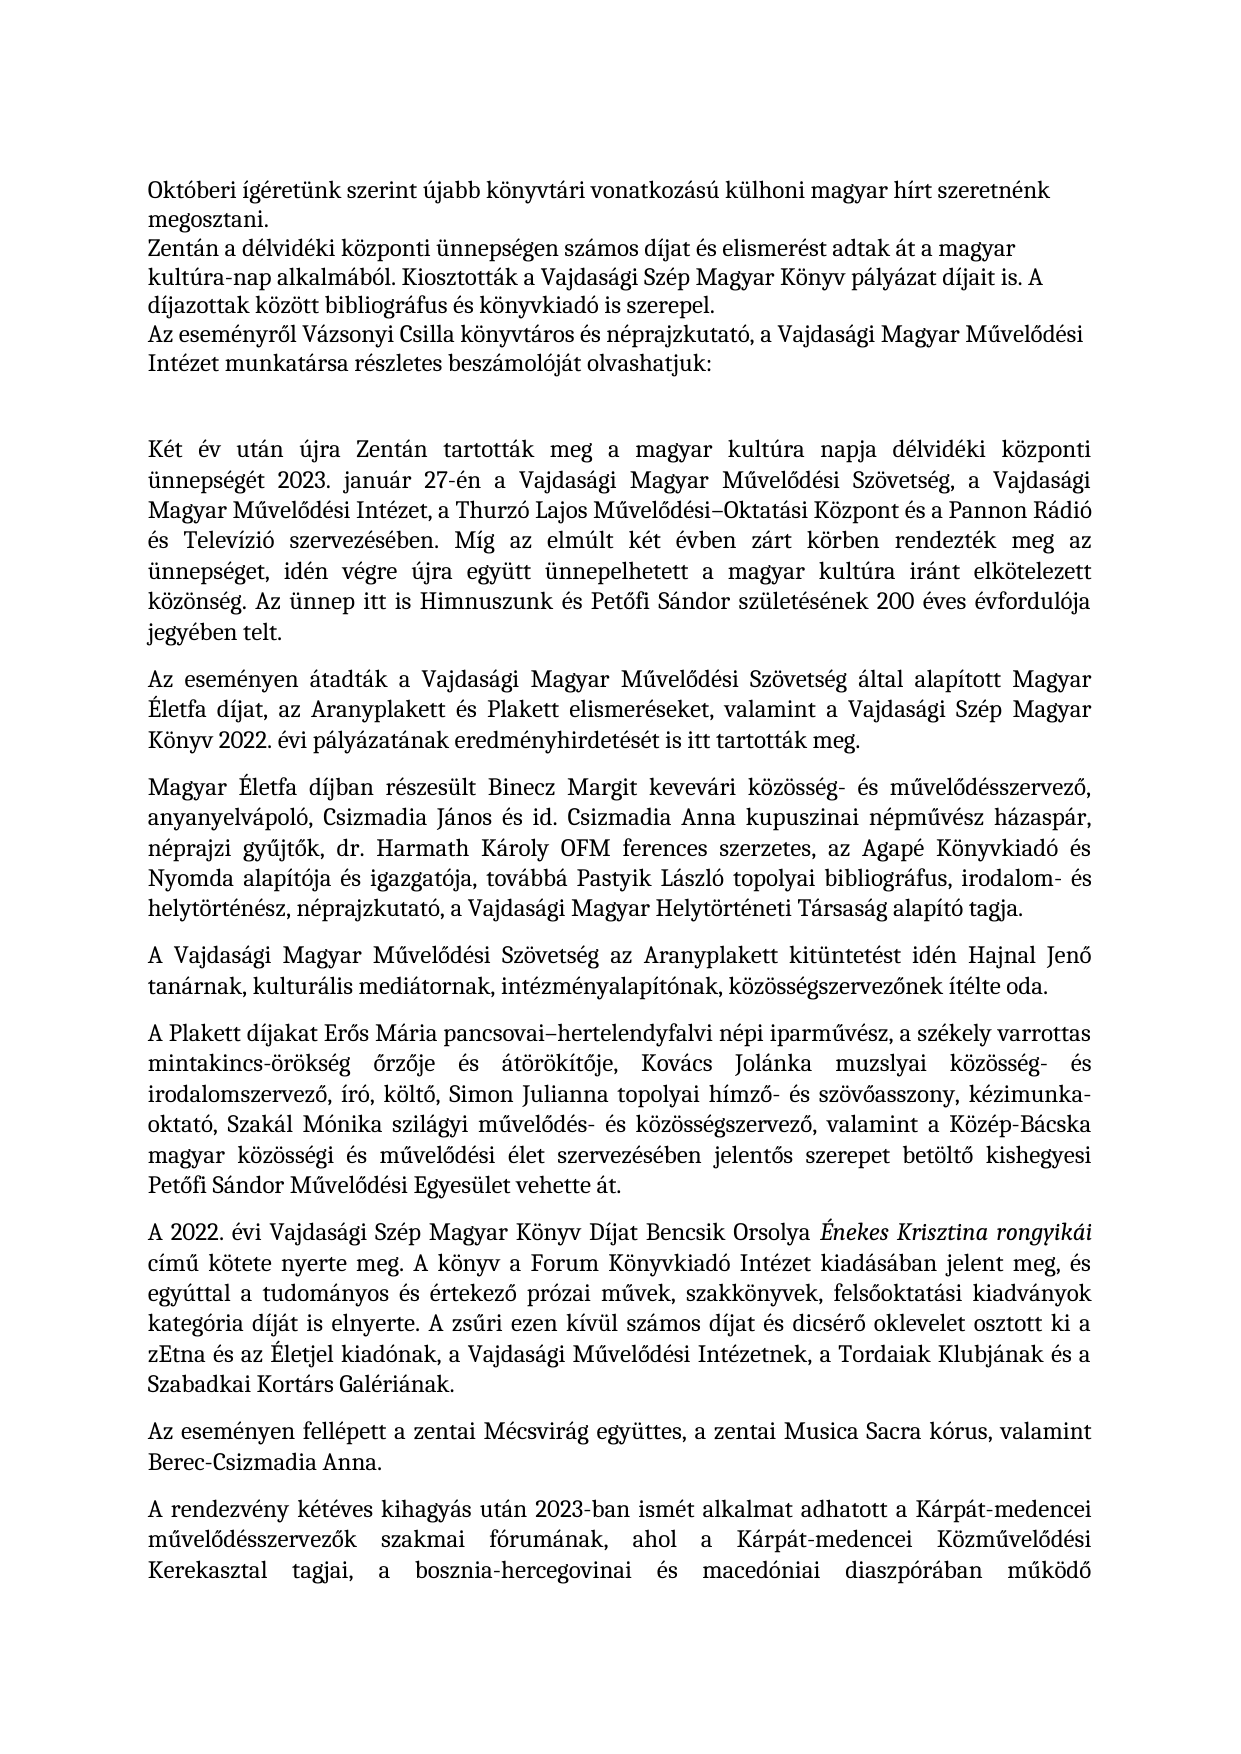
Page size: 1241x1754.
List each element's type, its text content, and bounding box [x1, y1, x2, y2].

text A Plakett díjakat Erős Mária pancsovai–hertelendyfalvi népi iparművész, a székely varrottas mintakincs-örökség őrzője és átörökítője, Kovács Jolánka muzslyai közösség- és irodalomszervező, író, költő, Simon Julianna topolyai hímző- és szövőasszony, kézimunka-oktató, Szakál Mónika szilágyi művelődés- és közösségszervező, valamint a Közép-Bácska magyar közösségi és művelődési élet szervezésében jelentős szerepet betöltő kishegyesi Petőfi Sándor Művelődési Egyesület vehette át. [148, 1019, 1093, 1200]
text Zentán a délvidéki központi ünnepségen számos díjat és elismerést adtak át a magyar kultúra-nap alkalmából. Kiosztották a Vajdasági Szép Magyar Könyv pályázat díjait is. A díjazottak között bibliográfus és könyvkiadó is szerepel. [148, 234, 1093, 320]
text Az eseményről Vázsonyi Csilla könyvtáros és néprajzkutató, a Vajdasági Magyar Művelődési Intézet munkatársa részletes beszámolóját olvashatjuk: [148, 320, 1093, 378]
text Az eseményen átadták a Vajdasági Magyar Művelődési Szövetség által alapított Magyar Életfa díjat, az Aranyplakett és Plakett elismeréseket, valamint a Vajdasági Szép Magyar Könyv 2022. évi pályázatának eredményhirdetését is itt tartották meg. [148, 665, 1093, 754]
text Két év után újra Zentán tartották meg a magyar kultúra napja délvidéki központi ünnepségét 2023. január 27-én a Vajdasági Magyar Művelődési Szövetség, a Vajdasági Magyar Művelődési Intézet, a Thurzó Lajos Művelődési–Oktatási Központ és a Pannon Rádió és Televízió szervezésében. Míg az elmúlt két évben zárt körben rendezték meg az ünnepséget, idén végre újra együtt ünnepelhetett a magyar kultúra iránt elkötelezett közönség. Az ünnep itt is Himnuszunk és Petőfi Sándor születésének 200 éves évfordulója jegyében telt. [148, 435, 1093, 646]
text Magyar Életfa díjban részesült Binecz Margit kevevári közösség- és művelődésszervező, anyanyelvápoló, Csizmadia János és id. Csizmadia Anna kupuszinai népművész házaspár, néprajzi gyűjtők, dr. Harmath Károly OFM ferences szerzetes, az Agapé Könyvkiadó és Nyomda alapítója és igazgatója, továbbá Pastyik László topolyai bibliográfus, irodalom- és helytörténész, néprajzkutató, a Vajdasági Magyar Helytörténeti Társaság alapító tagja. [148, 773, 1093, 923]
text Októberi ígéretünk szerint újabb könyvtári vonatkozású külhoni magyar hírt szeretnénk megosztani. [148, 176, 1093, 234]
text A Vajdasági Magyar Művelődési Szövetség az Aranyplakett kitüntetést idén Hajnal Jenő tanárnak, kulturális mediátornak, intézményalapítónak, közösségszervezőnek ítélte oda. [148, 941, 1093, 1001]
text Az eseményen fellépett a zentai Mécsvirág együttes, a zentai Musica Sacra kórus, valamint Berec-Csizmadia Anna. [148, 1417, 1093, 1476]
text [148, 1495, 1093, 1584]
text A 2022. évi Vajdasági Szép Magyar Könyv Díjat Bencsik Orsolya Énekes Krisztina rongyikái című kötete nyerte meg. A könyv a Forum Könyvkiadó Intézet kiadásában jelent meg, és egyúttal a tudományos és értekező prózai művek, szakkönyvek, felsőoktatási kiadványok kategória díját is elnyerte. A zsűri ezen kívül számos díjat és dicsérő oklevelet osztott ki a zEtna és az Életjel kiadónak, a Vajdasági Művelődési Intézetnek, a Tordaiak Klubjának és a Szabadkai Kortárs Galériának. [148, 1218, 1093, 1399]
